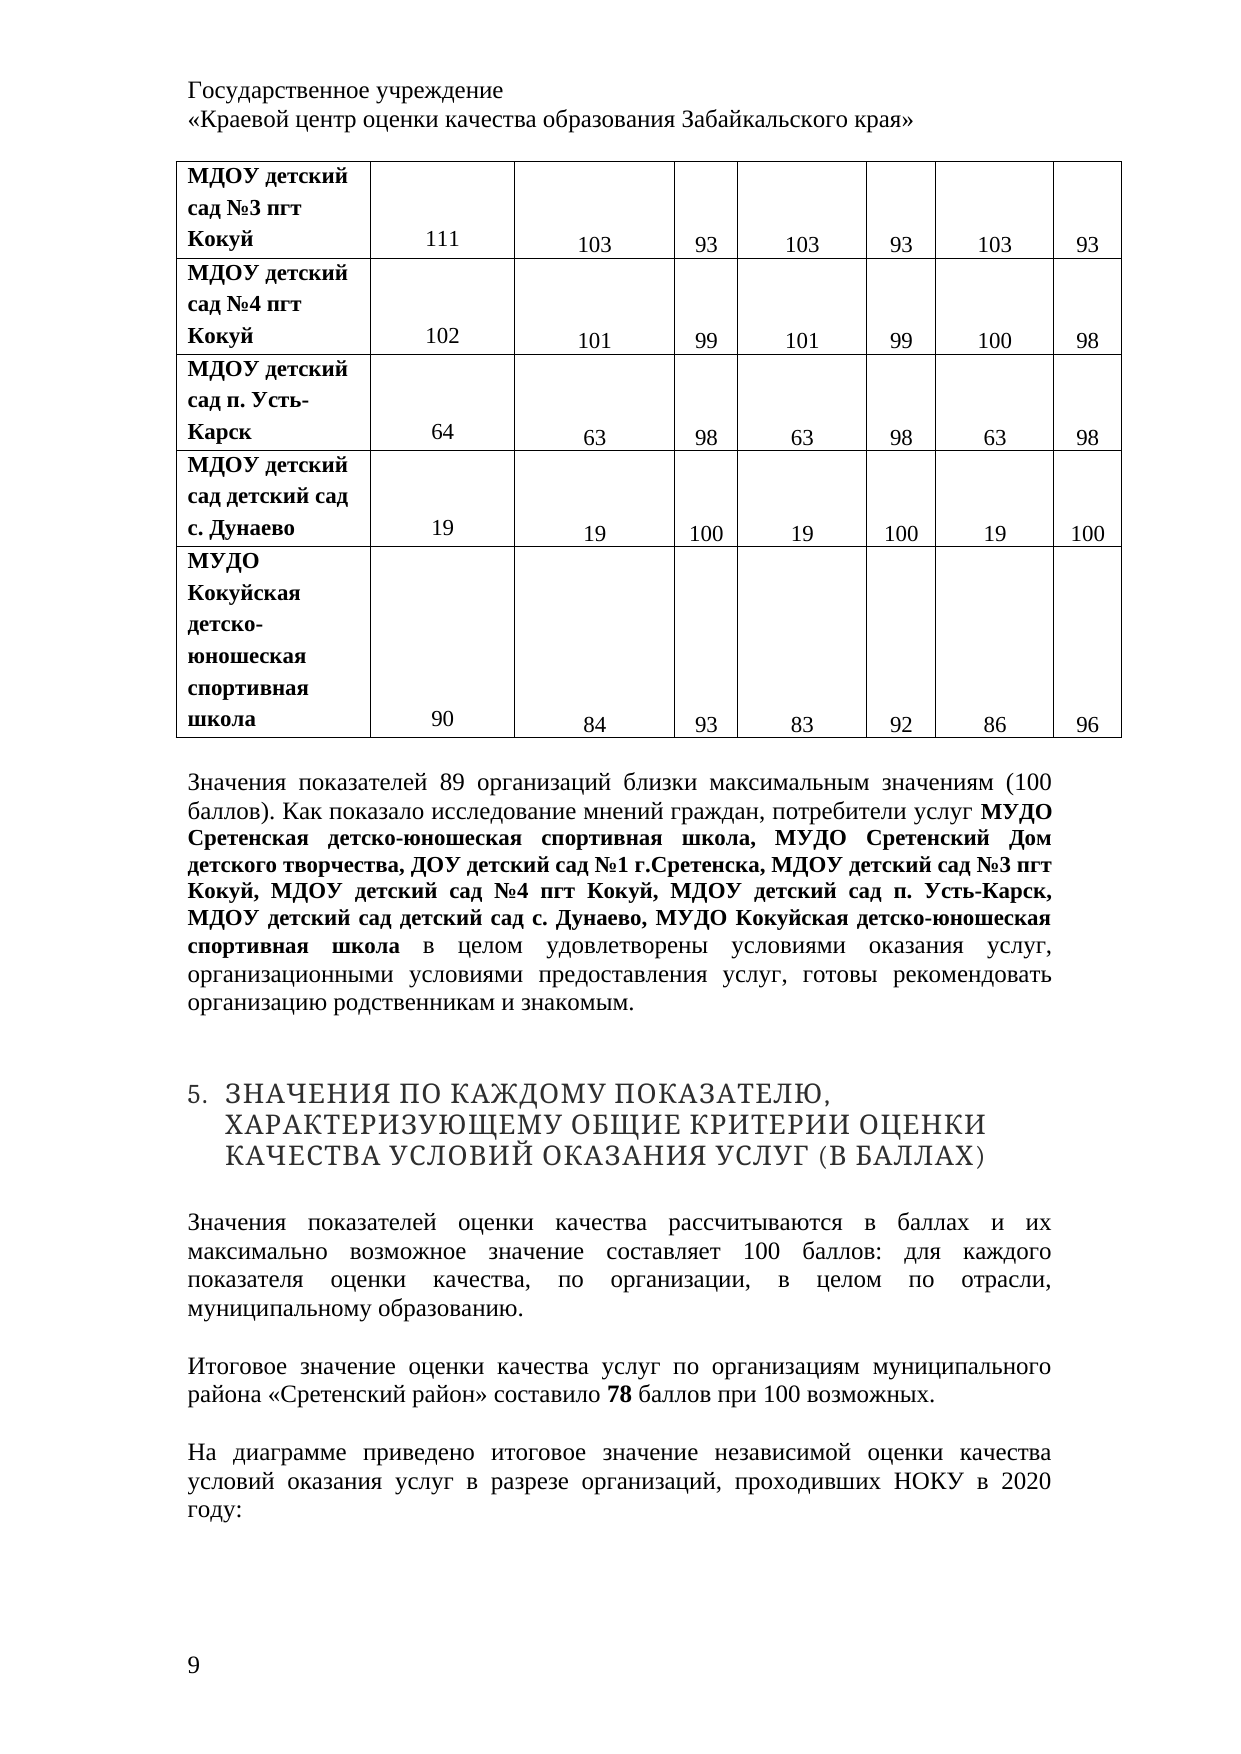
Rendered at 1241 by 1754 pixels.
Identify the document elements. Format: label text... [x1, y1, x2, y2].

table_cell 96 [1054, 547, 1121, 737]
table_cell 19 [371, 451, 514, 546]
table_cell 103 [515, 162, 674, 257]
table_cell 98 [1054, 355, 1121, 450]
table_cell 86 [936, 547, 1053, 737]
table_cell 64 [371, 355, 514, 450]
table_cell МДОУ детский сад №3 пгт Кокуй [177, 162, 370, 257]
table_cell 93 [1054, 162, 1121, 257]
table_cell 63 [936, 355, 1053, 450]
table_cell 102 [371, 259, 514, 354]
table_cell 63 [738, 355, 866, 450]
table_cell 90 [371, 547, 514, 737]
table_cell 19 [738, 451, 866, 546]
table_cell 83 [738, 547, 866, 737]
table_cell 98 [675, 355, 737, 450]
table_cell 100 [867, 451, 935, 546]
table_cell 63 [515, 355, 674, 450]
table_cell 103 [936, 162, 1053, 257]
table_cell 100 [936, 259, 1053, 354]
text Итоговое значение оценки качества услуг по организациям муниципального района «Сретенский район» составило 78 баллов при 100 возможных. [187, 1351, 1053, 1408]
text На диаграмме приведено итоговое значение независимой оценки качества условий оказания услуг в разрезе организаций, проходивших НОКУ в 2020 году: [187, 1437, 1053, 1523]
table_cell МУДО Кокуйская детско-юношеская спортивная школа [177, 547, 370, 737]
table_cell 98 [1054, 259, 1121, 354]
text Значения показателей оценки качества рассчитываются в баллах и их максимально возможное значение составляет 100 баллов: для каждого показателя оценки качества, по организации, в целом по отрасли, муниципальному образованию. [187, 1207, 1053, 1322]
table_cell МДОУ детский сад п. Усть-Карск [177, 355, 370, 450]
table_cell 84 [515, 547, 674, 737]
table_cell 99 [867, 259, 935, 354]
table_cell 101 [738, 259, 866, 354]
table_cell МДОУ детский сад детский сад с. Дунаево [177, 451, 370, 546]
subtitle Значения по каждому показателю, характеризующему общие критерии оценки качества условий оказания услуг (в баллах) [187, 1079, 1053, 1172]
table_cell 19 [515, 451, 674, 546]
table_cell 100 [1054, 451, 1121, 546]
table_cell 93 [675, 162, 737, 257]
table_cell 100 [675, 451, 737, 546]
table_cell 93 [675, 547, 737, 737]
text Значения показателей 89 организаций близки максимальным значениям (100 баллов). Как показало исследование мнений граждан, потребители услуг МУДО Сретенская детско-юношеская спортивная школа, МУДО Сретенский Дом детского творчества, ДОУ детский сад №1 г.Сретенска, МДОУ детский сад №3 пгт Кокуй, МДОУ детский сад №4 пгт Кокуй, МДОУ детский сад п. Усть-Карск, МДОУ детский сад детский сад с. Дунаево, МУДО Кокуйская детско-юношеская спортивная школа в целом удовлетворены условиями оказания услуг, организационными условиями предоставления услуг, готовы рекомендовать организацию родственникам и знакомым. [187, 767, 1053, 1016]
table_cell МДОУ детский сад №4 пгт Кокуй [177, 259, 370, 354]
table_cell 99 [675, 259, 737, 354]
table_cell 98 [867, 355, 935, 450]
table_cell 93 [867, 162, 935, 257]
table_cell 19 [936, 451, 1053, 546]
table_cell 101 [515, 259, 674, 354]
table_cell 103 [738, 162, 866, 257]
table_cell 92 [867, 547, 935, 737]
table_cell 111 [371, 162, 514, 257]
